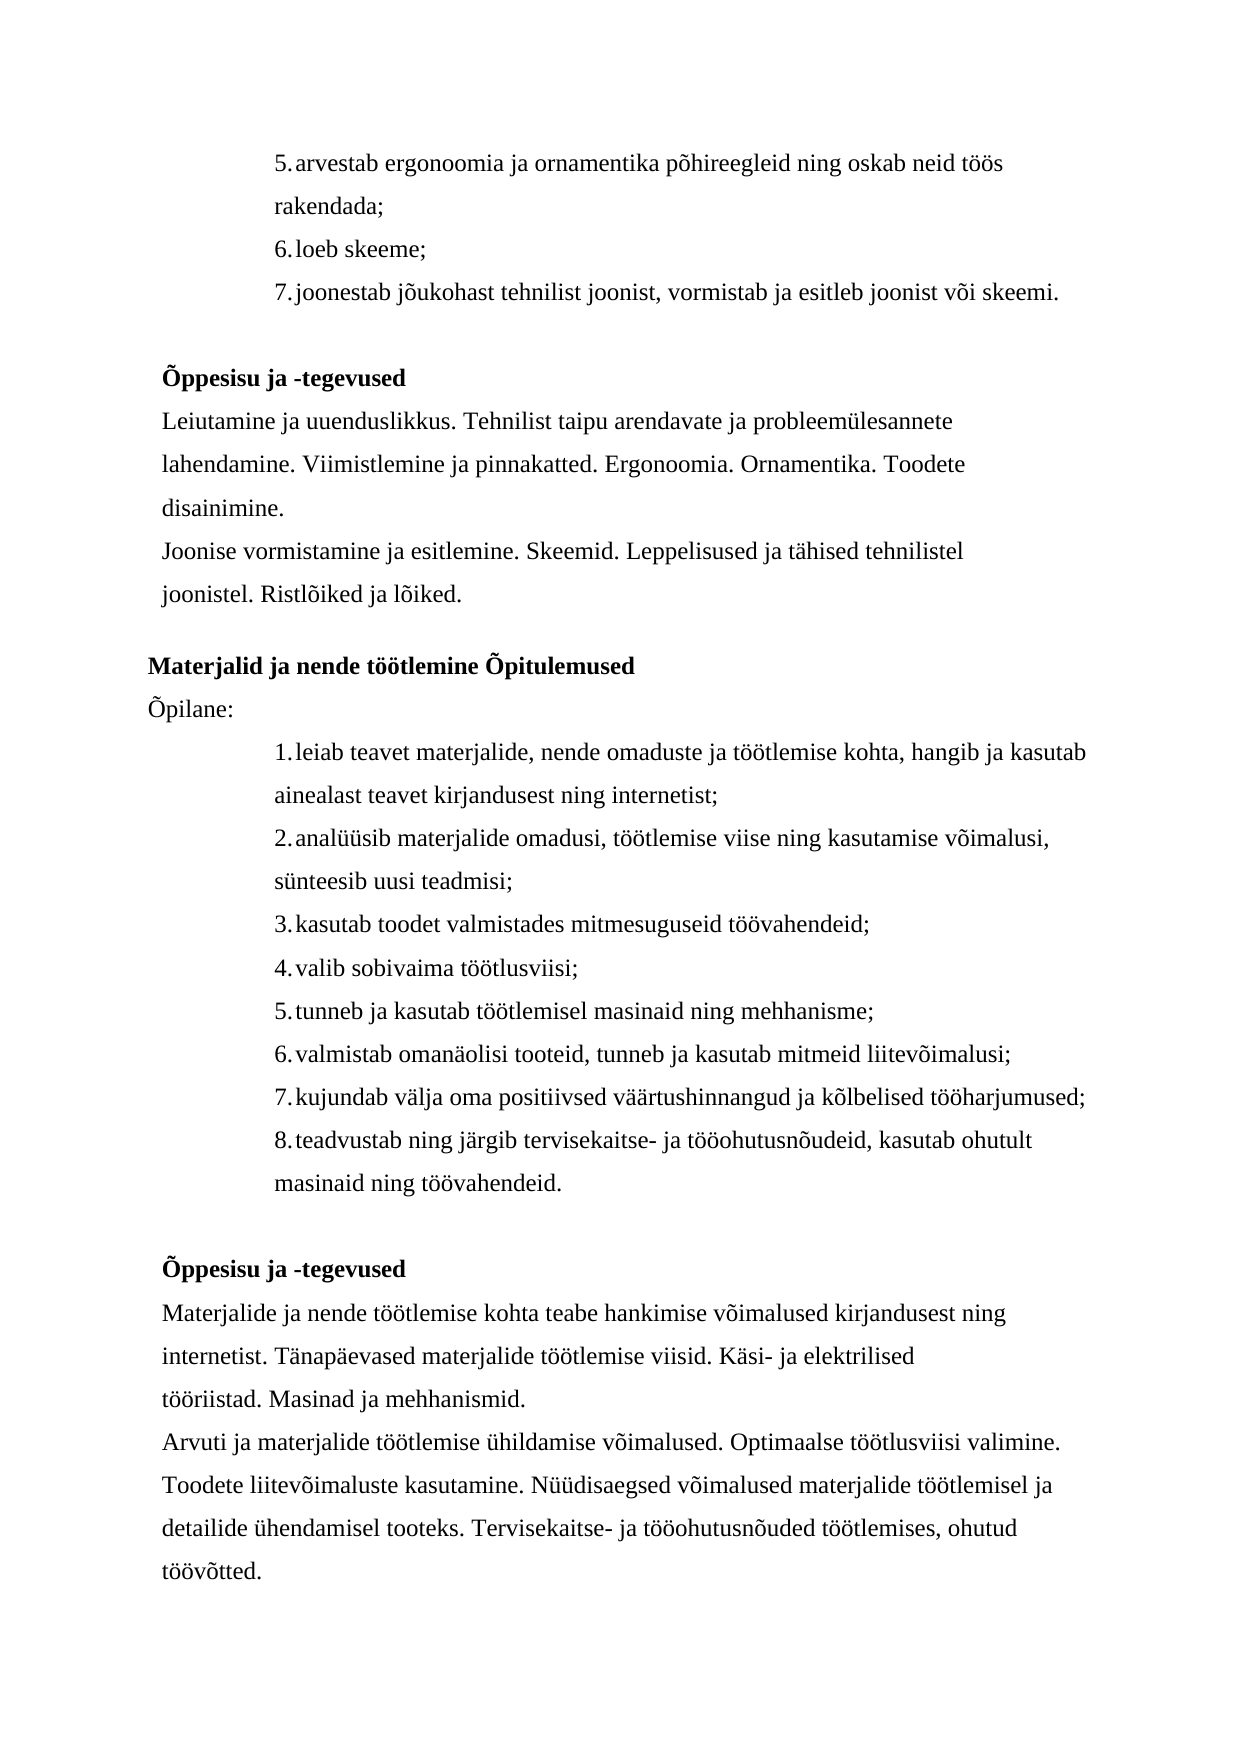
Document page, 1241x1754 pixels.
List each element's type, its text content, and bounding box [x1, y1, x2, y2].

text Leiutamine ja uuenduslikkus. Tehnilist taipu arendavate ja probleemülesannete lahendamine. Viimistlemine ja pinnakatted. Ergonoomia. Ornamentika. Toodete disainimine. [162, 406, 991, 521]
list leiab teavet materjalide, nende omaduste ja töötlemise kohta, hangib ja kasutab ainealast teavet kirjandusest ning internetist; [274, 737, 1093, 809]
text Arvuti ja materjalide töötlemise ühildamise võimalused. Optimaalse töötlusviisi valimine. Toodete liitevõimaluste kasutamine. Nüüdisaegsed võimalused materjalide töötlemisel ja detailide ühendamisel tooteks. Tervisekaitse- ja tööohutusnõuded töötlemises, ohutud töövõtted. [162, 1427, 1080, 1585]
text Õpilane: [148, 694, 1093, 723]
text Materjalide ja nende töötlemise kohta teabe hankimise võimalused kirjandusest ning internetist. Tänapäevased materjalide töötlemise viisid. Käsi- ja elektrilised tööriistad. Masinad ja mehhanismid. [162, 1298, 1016, 1413]
text Õppesisu ja -tegevused [162, 1254, 1093, 1283]
list loeb skeeme; [274, 234, 1093, 263]
list kasutab toodet valmistades mitmesuguseid töövahendeid; [274, 909, 1093, 938]
list analüüsib materjalide omadusi, töötlemise viise ning kasutamise võimalusi, sünteesib uusi teadmisi; [274, 823, 1093, 895]
list valmistab omanäolisi tooteid, tunneb ja kasutab mitmeid liitevõimalusi; [274, 1039, 1093, 1068]
list kujundab välja oma positiivsed väärtushinnangud ja kõlbelised tööharjumused; [274, 1082, 1093, 1111]
list valib sobivaima töötlusviisi; [274, 953, 1093, 981]
text Joonise vormistamine ja esitlemine. Skeemid. Leppelisused ja tähised tehnilistel joonistel. Ristlõiked ja lõiked. [162, 536, 964, 608]
list arvestab ergonoomia ja ornamentika põhireegleid ning oskab neid töös rakendada; [274, 148, 1093, 219]
list tunneb ja kasutab töötlemisel masinaid ning mehhanisme; [274, 996, 1093, 1024]
text Õppesisu ja -tegevused [162, 363, 1093, 392]
list joonestab jõukohast tehnilist joonist, vormistab ja esitleb joonist või skeemi. [274, 277, 1093, 306]
list teadvustab ning järgib tervisekaitse- ja tööohutusnõudeid, kasutab ohutult masinaid ning töövahendeid. [274, 1125, 1093, 1197]
text Materjalid ja nende töötlemine Õpitulemused [148, 651, 1093, 679]
